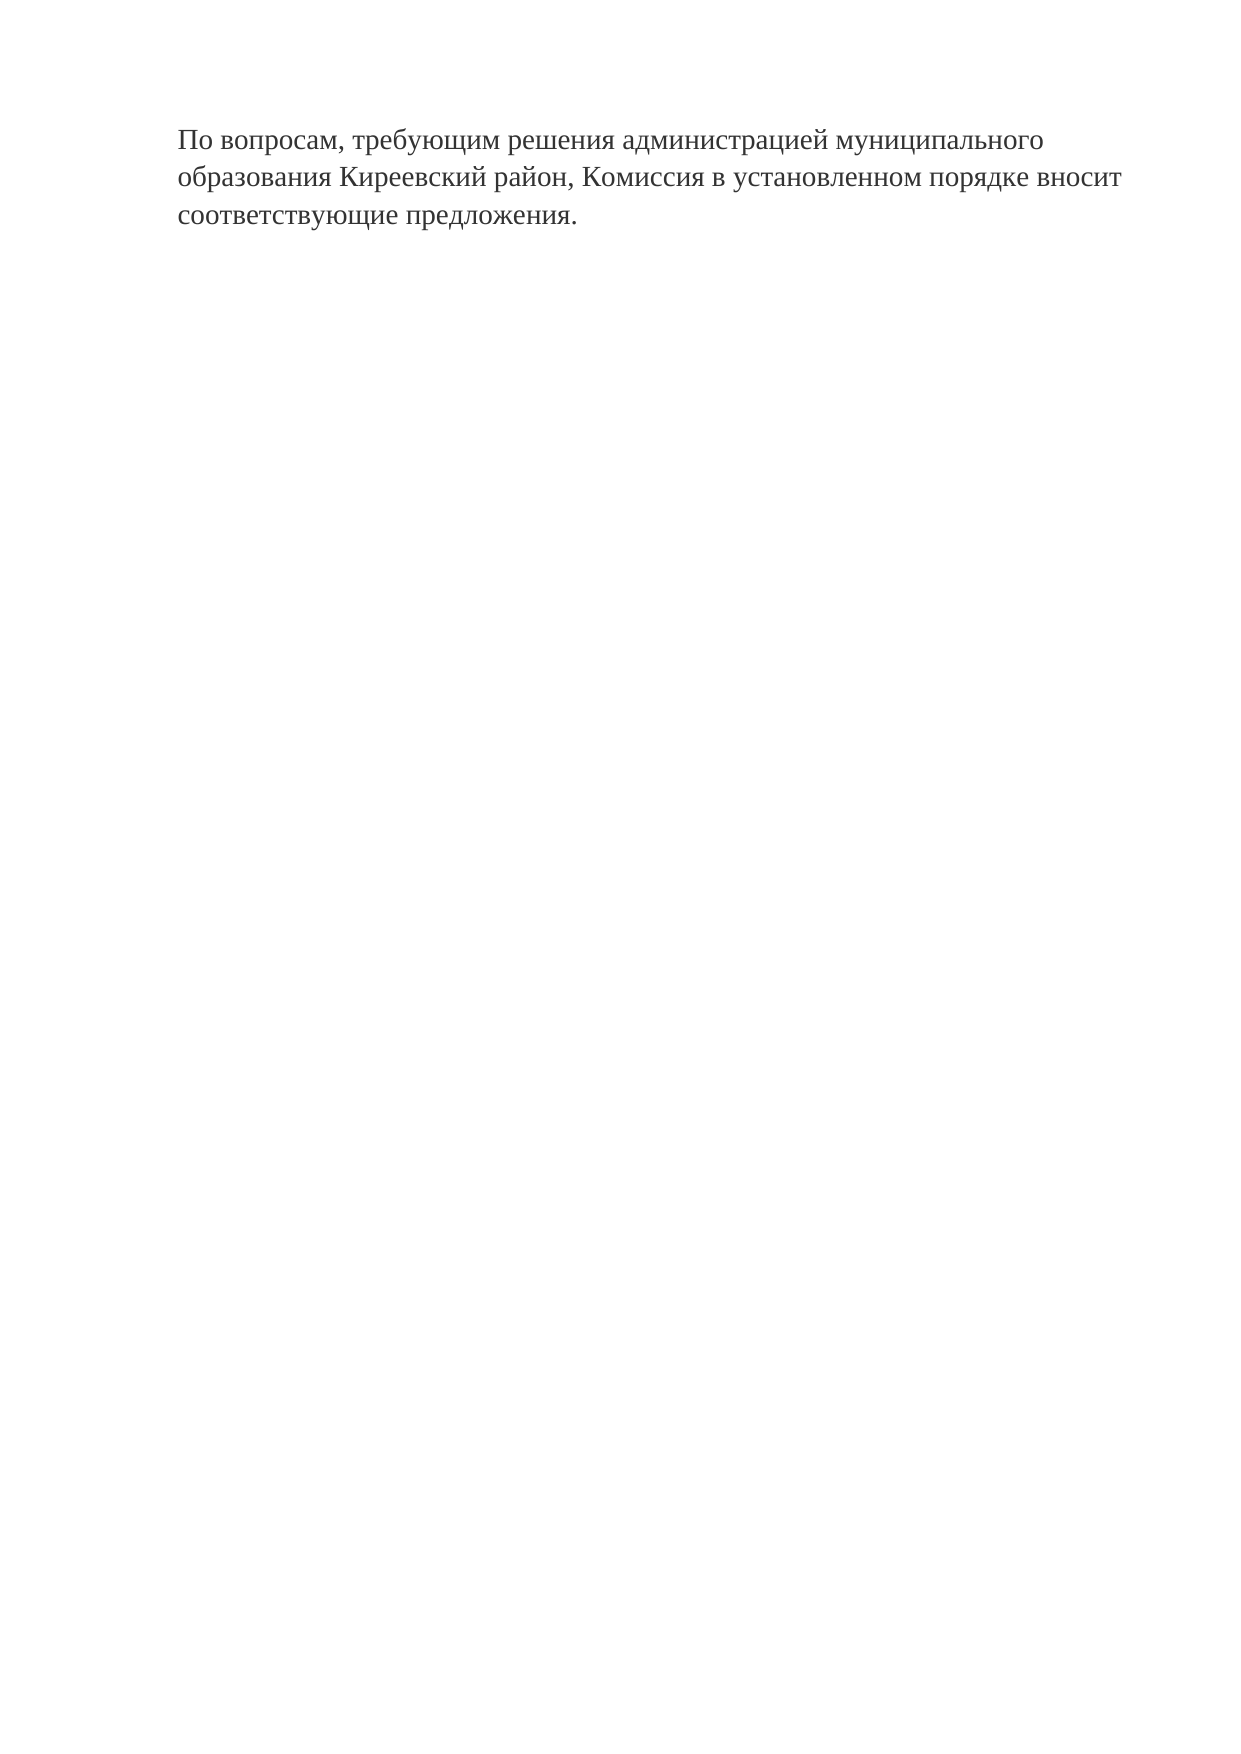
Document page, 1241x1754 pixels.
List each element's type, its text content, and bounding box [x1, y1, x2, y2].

text По вопросам, требующим решения администрацией муниципального образования Киреевский район, Комиссия в установленном порядке вносит соответствующие предложения. [177, 118, 1152, 231]
